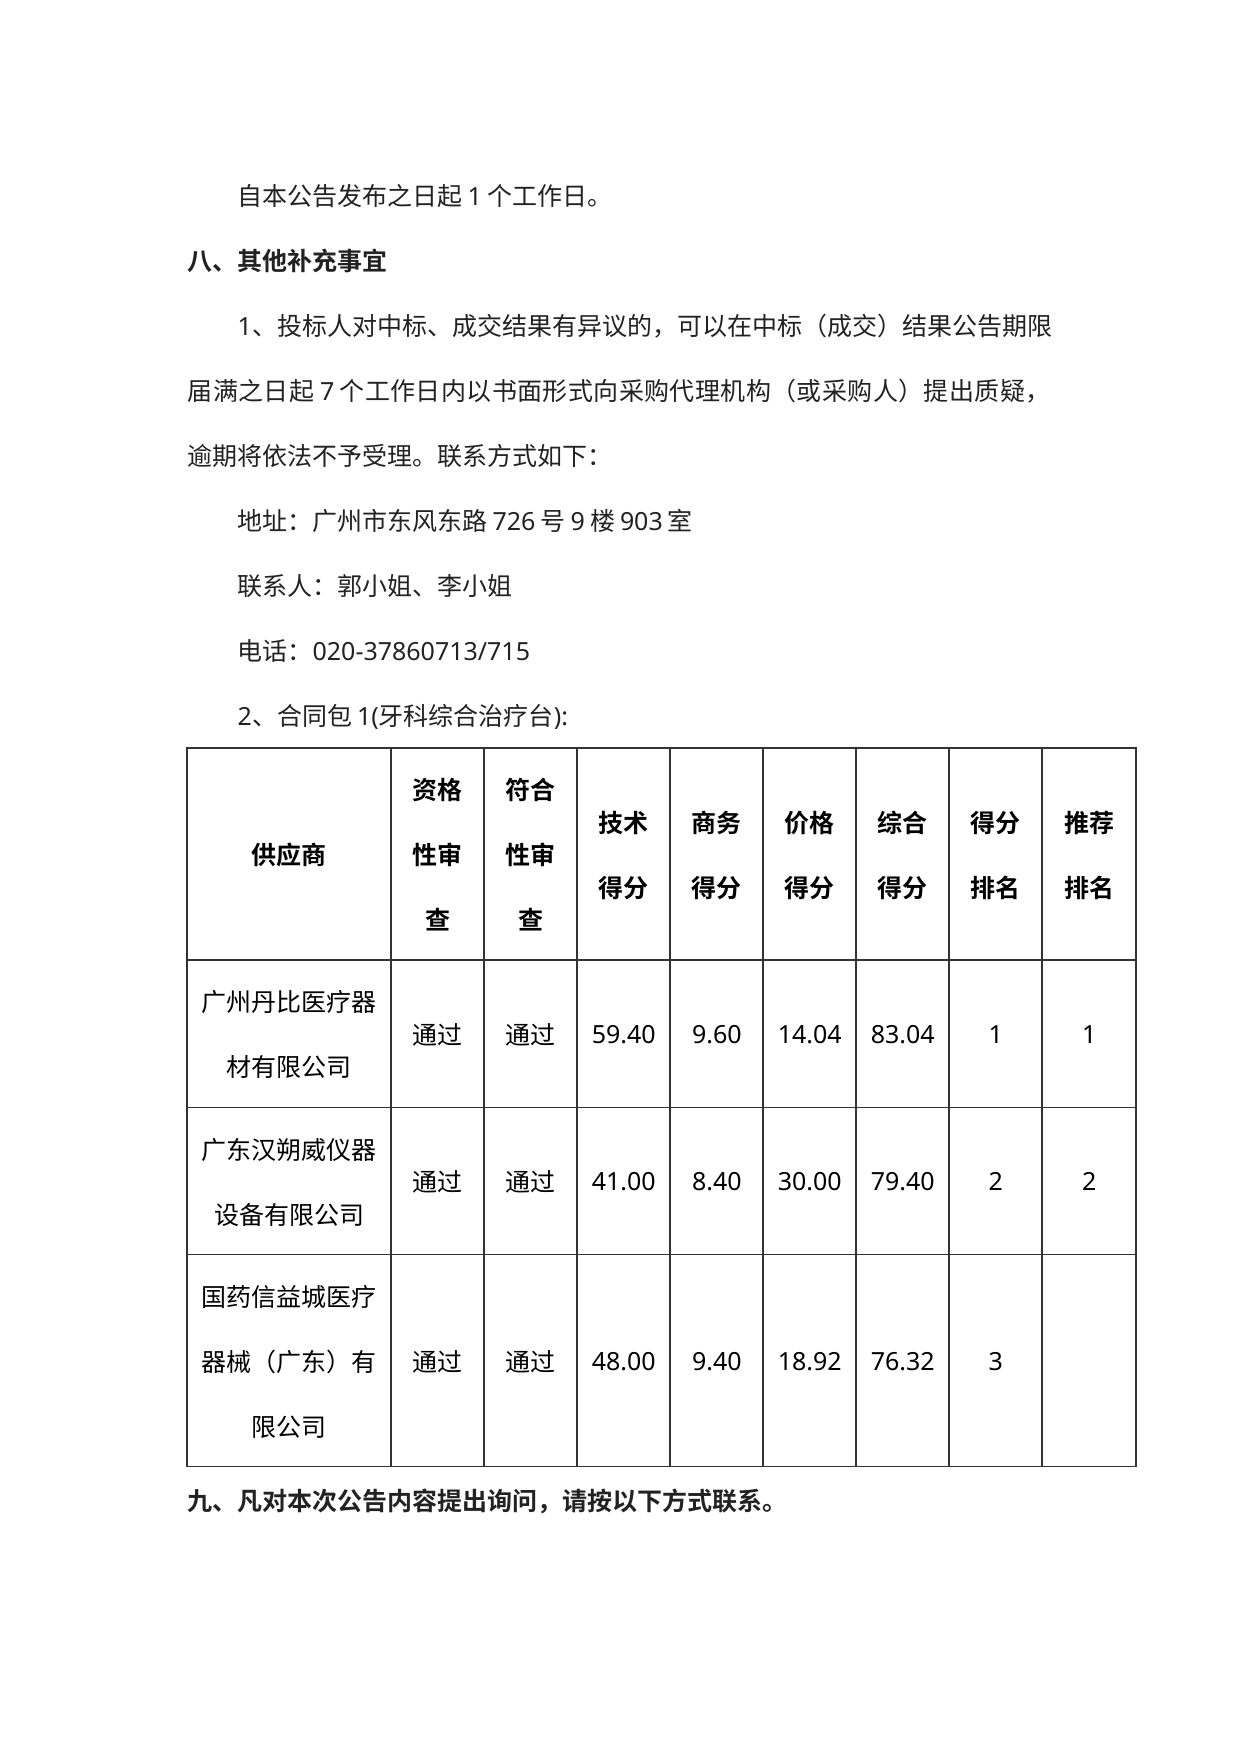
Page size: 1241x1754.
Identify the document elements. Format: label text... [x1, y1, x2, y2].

text 地址：广州市东风东路726号9楼903室 [187, 487, 1053, 552]
table_header 价格得分 [764, 749, 855, 959]
table_header 供应商 [188, 749, 390, 959]
table_header 综合得分 [857, 749, 948, 959]
table_cell 83.04 [857, 961, 948, 1106]
table_cell 30.00 [764, 1108, 855, 1253]
text 联系人：郭小姐、李小姐 [187, 552, 1053, 617]
table_cell 9.60 [671, 961, 762, 1106]
text 电话：020-37860713/715 [187, 617, 1053, 682]
table_cell 通过 [485, 1255, 576, 1466]
table_cell 1 [950, 961, 1041, 1106]
table_cell 通过 [392, 961, 483, 1106]
text 自本公告发布之日起1个工作日。 [187, 162, 1053, 227]
table_cell 8.40 [671, 1108, 762, 1253]
table_cell 广东汉朔威仪器设备有限公司 [188, 1108, 390, 1253]
table_header 资格性审查 [392, 749, 483, 959]
table_cell 广州丹比医疗器材有限公司 [188, 961, 390, 1106]
table_cell 76.32 [857, 1255, 948, 1466]
table_cell 通过 [485, 1108, 576, 1253]
subtitle 九、凡对本次公告内容提出询问，请按以下方式联系。 [187, 1467, 1053, 1532]
table_header 符合性审查 [485, 749, 576, 959]
table_cell 国药信益城医疗器械（广东）有限公司 [188, 1255, 390, 1466]
subtitle 八、其他补充事宜 [187, 227, 1053, 292]
text 2、合同包1(牙科综合治疗台): [187, 682, 1053, 747]
table_cell 通过 [392, 1255, 483, 1466]
table_cell 79.40 [857, 1108, 948, 1253]
text 1、投标人对中标、成交结果有异议的，可以在中标（成交）结果公告期限届满之日起7个工作日内以书面形式向采购代理机构（或采购人）提出质疑，逾期将依法不予受理。联系方式如下： [187, 292, 1053, 487]
table_cell 14.04 [764, 961, 855, 1106]
table_cell 3 [950, 1255, 1041, 1466]
table_header 推荐排名 [1043, 749, 1135, 959]
table_header 得分排名 [950, 749, 1041, 959]
table_cell 18.92 [764, 1255, 855, 1466]
table_header 技术得分 [578, 749, 669, 959]
table_cell 通过 [485, 961, 576, 1106]
table_header 商务得分 [671, 749, 762, 959]
table_cell 9.40 [671, 1255, 762, 1466]
table_cell 通过 [392, 1108, 483, 1253]
table_cell 2 [950, 1108, 1041, 1253]
table_cell 48.00 [578, 1255, 669, 1466]
table_cell 1 [1043, 961, 1135, 1106]
table_cell 59.40 [578, 961, 669, 1106]
table_cell [1043, 1255, 1135, 1466]
table_cell 41.00 [578, 1108, 669, 1253]
table_cell 2 [1043, 1108, 1135, 1253]
